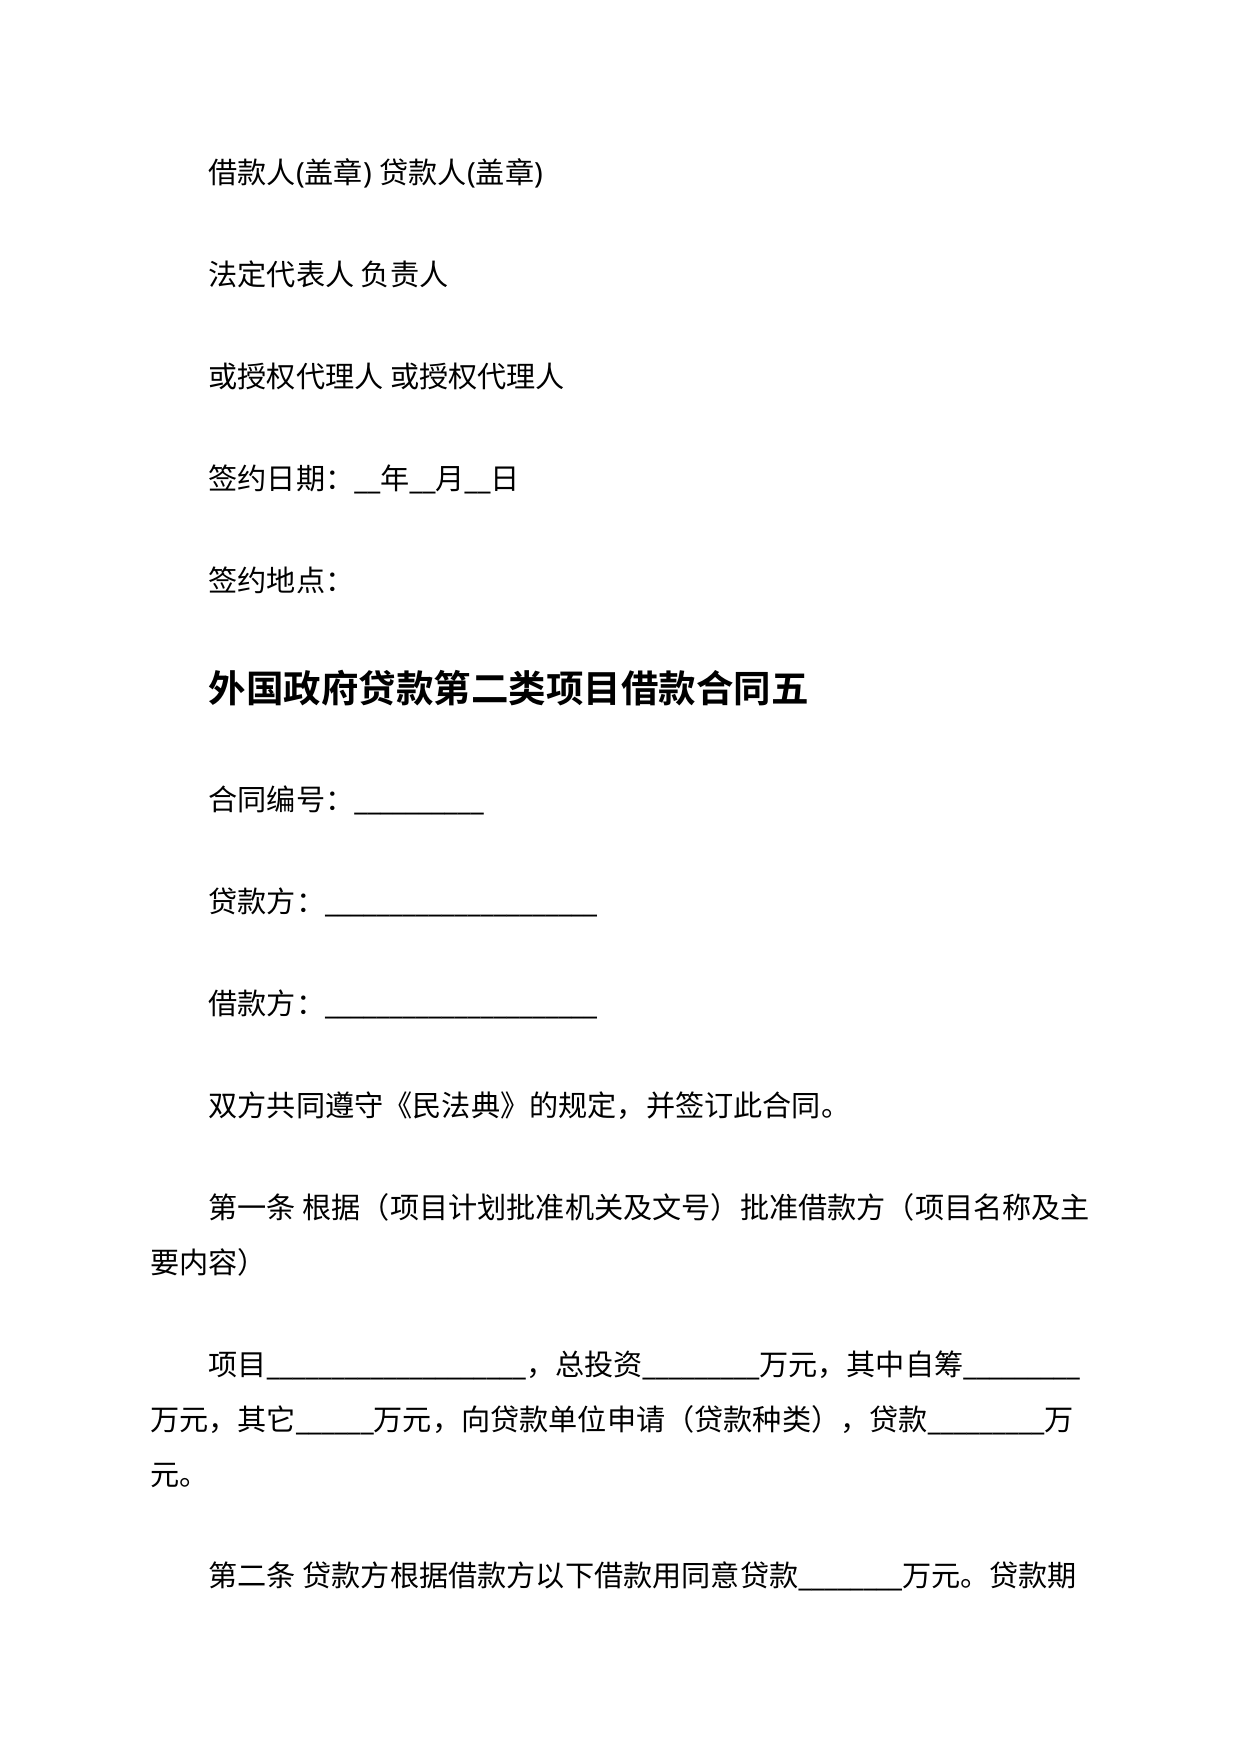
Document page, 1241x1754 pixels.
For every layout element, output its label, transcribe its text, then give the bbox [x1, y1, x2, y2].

text 借款人(盖章) 贷款人(盖章) [150, 150, 1090, 192]
text 签约日期：__年__月__日 [150, 456, 1090, 498]
text 或授权代理人 或授权代理人 [150, 354, 1090, 396]
text 合同编号：__________ [150, 777, 1090, 819]
text 贷款方：_____________________ [150, 879, 1090, 921]
text 项目____________________，总投资_________万元，其中自筹_________万元，其它______万元，向贷款单位申请（贷款种类），贷款_________万元。 [150, 1341, 1090, 1493]
text 法定代表人 负责人 [150, 252, 1090, 294]
text 双方共同遵守《民法典》的规定，并签订此合同。 [150, 1083, 1090, 1125]
text 第一条 根据（项目计划批准机关及文号）批准借款方（项目名称及主要内容） [150, 1184, 1090, 1282]
text 外国政府贷款第二类项目借款合同五 [150, 659, 1090, 713]
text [150, 1553, 1090, 1595]
text 借款方：_____________________ [150, 981, 1090, 1023]
text 签约地点： [150, 557, 1090, 600]
